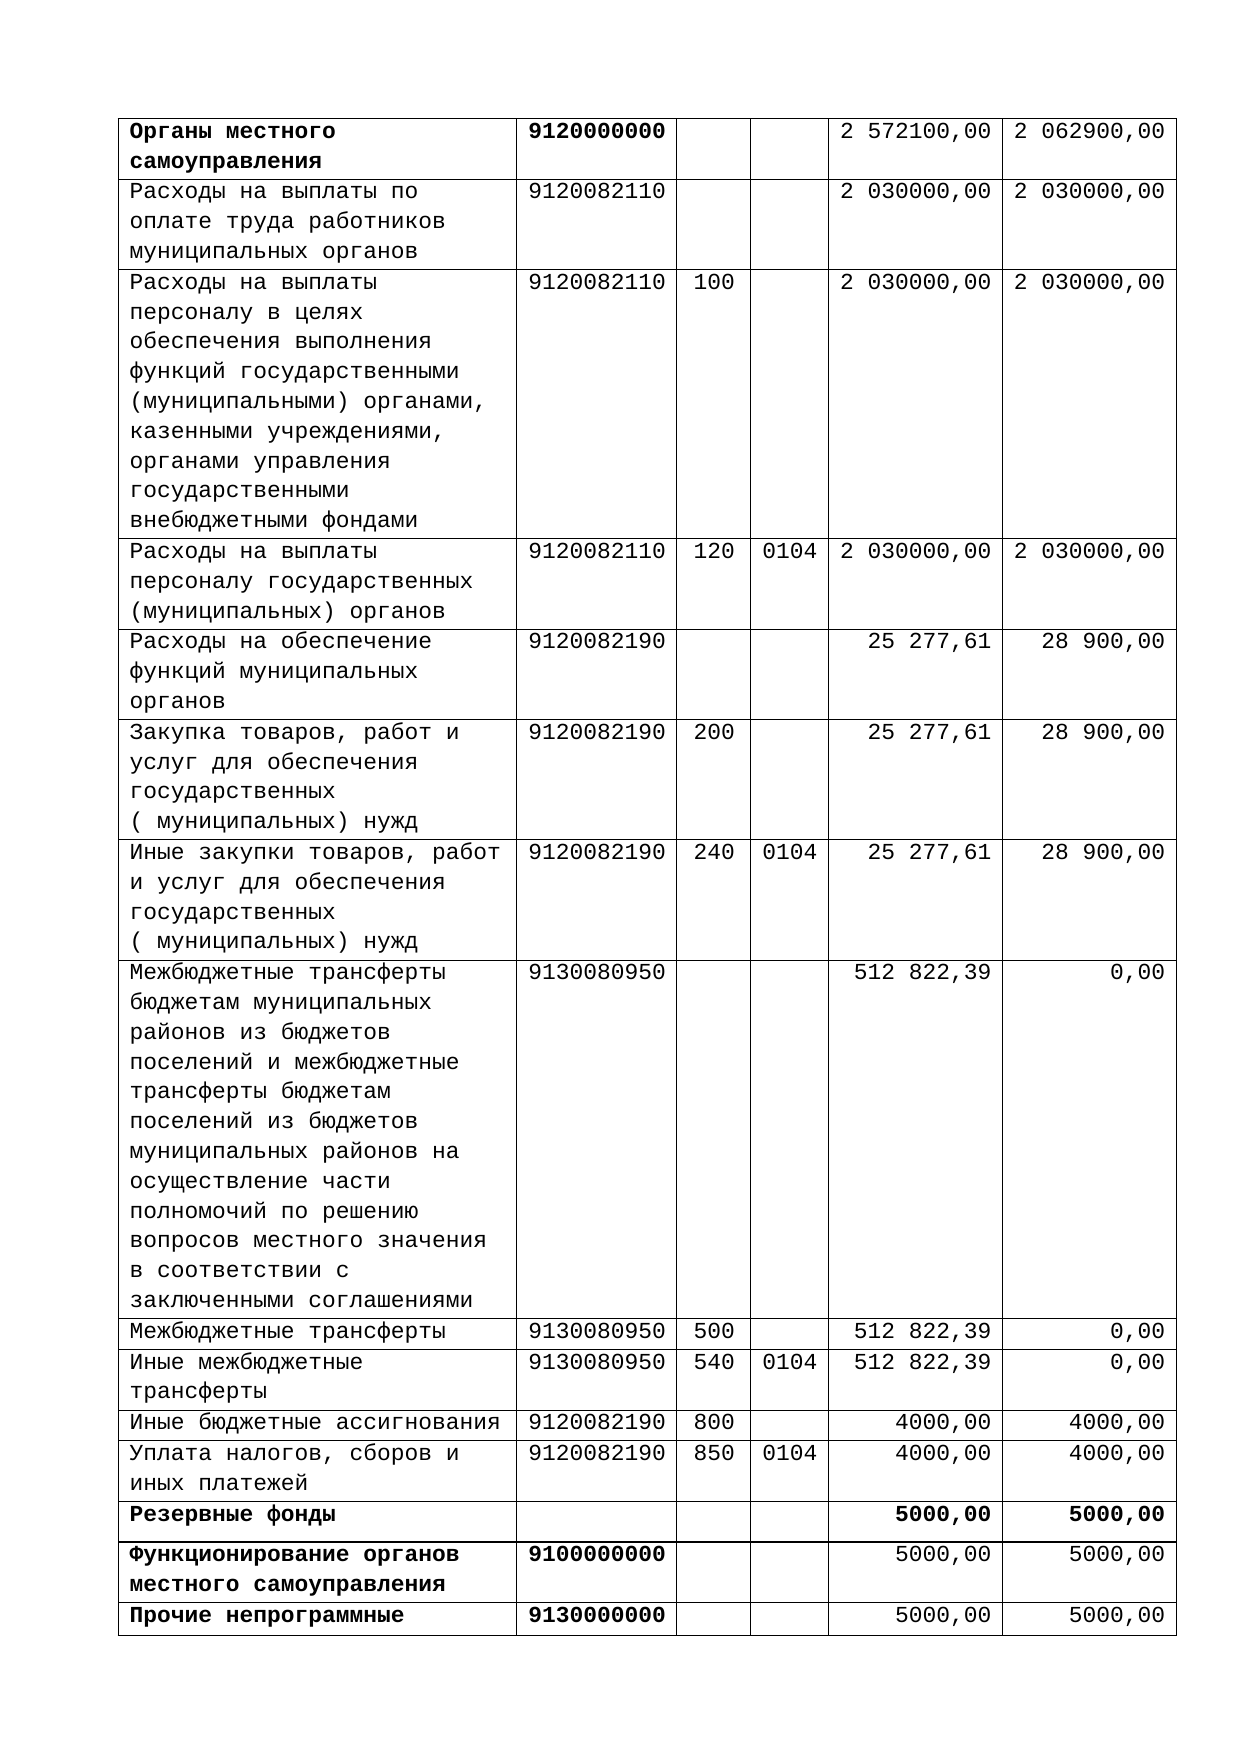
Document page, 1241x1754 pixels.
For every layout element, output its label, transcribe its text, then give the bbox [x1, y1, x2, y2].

table_cell [751, 180, 828, 269]
table_cell 120 [677, 539, 750, 629]
table_cell 5000,00 [829, 1543, 1002, 1602]
table_cell Закупка товаров, работ и услуг для обеспечения государственных ( муниципальных) нужд [119, 720, 516, 839]
table_cell [751, 1411, 828, 1440]
table_cell 9130080950 [517, 1319, 676, 1349]
table_cell 4000,00 [1003, 1411, 1176, 1440]
table_cell 2 030000,00 [1003, 180, 1176, 269]
table_cell Иные бюджетные ассигнования [119, 1411, 516, 1440]
table_cell 0,00 [1003, 961, 1176, 1318]
table_cell 512 822,39 [829, 1350, 1002, 1409]
table_cell 2 030000,00 [829, 180, 1002, 269]
table_cell [677, 1603, 750, 1635]
table_cell 9120082190 [517, 1411, 676, 1440]
table_cell [677, 630, 750, 719]
table_cell [677, 180, 750, 269]
table_cell 9120082190 [517, 720, 676, 839]
table_cell 9130080950 [517, 961, 676, 1318]
table_cell [517, 1502, 676, 1541]
table_cell Расходы на обеспечение функций муниципальных органов [119, 630, 516, 719]
table_cell 0104 [751, 840, 828, 959]
table_cell 25 277,61 [829, 720, 1002, 839]
table_cell 9120082190 [517, 840, 676, 959]
table_cell [751, 961, 828, 1318]
table_cell Органы местного самоуправления [119, 119, 516, 179]
table_cell 9120082110 [517, 270, 676, 538]
table_cell 4000,00 [829, 1441, 1002, 1501]
table_cell 200 [677, 720, 750, 839]
table_cell 0104 [751, 1350, 828, 1409]
table_cell 9100000000 [517, 1543, 676, 1602]
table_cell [119, 1603, 516, 1635]
table_cell 28 900,00 [1003, 840, 1176, 959]
table_cell 9130080950 [517, 1350, 676, 1409]
table_cell 512 822,39 [829, 1319, 1002, 1349]
table_cell 4000,00 [829, 1411, 1002, 1440]
table_cell 2 062900,00 [1003, 119, 1176, 179]
table_cell 850 [677, 1441, 750, 1501]
table_cell 4000,00 [1003, 1441, 1176, 1501]
table_cell 512 822,39 [829, 961, 1002, 1318]
table_cell 240 [677, 840, 750, 959]
table_cell [751, 270, 828, 538]
table_cell [677, 1543, 750, 1602]
table_cell 5000,00 [829, 1603, 1002, 1635]
table_cell Межбюджетные трансферты бюджетам муниципальных районов из бюджетов поселений и межбюджетные трансферты бюджетам поселений из бюджетов муниципальных районов на осуществление части полномочий по решению вопросов местного значения в соответствии с заключенными соглашениями [119, 961, 516, 1318]
table_cell 2 030000,00 [1003, 270, 1176, 538]
table_cell [677, 1502, 750, 1541]
table_cell [751, 119, 828, 179]
table_cell 0104 [751, 539, 828, 629]
table_cell 100 [677, 270, 750, 538]
table_cell [751, 1319, 828, 1349]
table_cell 28 900,00 [1003, 720, 1176, 839]
table_cell 5000,00 [1003, 1543, 1176, 1602]
table_cell 0,00 [1003, 1319, 1176, 1349]
table_cell 28 900,00 [1003, 630, 1176, 719]
table_cell Резервные фонды [119, 1502, 516, 1541]
table_cell 0104 [751, 1441, 828, 1501]
table_cell 800 [677, 1411, 750, 1440]
table_cell 5000,00 [829, 1502, 1002, 1541]
table_cell [751, 1603, 828, 1635]
table_cell 2 030000,00 [829, 270, 1002, 538]
table_cell 9120000000 [517, 119, 676, 179]
table_cell [677, 119, 750, 179]
table_cell 5000,00 [1003, 1502, 1176, 1541]
table_cell Межбюджетные трансферты [119, 1319, 516, 1349]
table_cell 540 [677, 1350, 750, 1409]
table_cell [751, 1543, 828, 1602]
table_cell 2 030000,00 [1003, 539, 1176, 629]
table_cell 5000,00 [1003, 1603, 1176, 1635]
table_cell Уплата налогов, сборов и иных платежей [119, 1441, 516, 1501]
table_cell [751, 720, 828, 839]
table_cell 9120082110 [517, 180, 676, 269]
table_cell 2 572100,00 [829, 119, 1002, 179]
table_cell 9120082110 [517, 539, 676, 629]
table_cell 9130000000 [517, 1603, 676, 1635]
table_cell 9120082190 [517, 1441, 676, 1501]
table_cell 25 277,61 [829, 630, 1002, 719]
table_cell 2 030000,00 [829, 539, 1002, 629]
table_cell 500 [677, 1319, 750, 1349]
table_cell Расходы на выплаты персоналу в целях обеспечения выполнения функций государственными (муниципальными) органами, казенными учреждениями, органами управления государственными внебюджетными фондами [119, 270, 516, 538]
table_cell [677, 961, 750, 1318]
table_cell [751, 630, 828, 719]
table_cell 9120082190 [517, 630, 676, 719]
table_cell Иные межбюджетные трансферты [119, 1350, 516, 1409]
table_cell Иные закупки товаров, работ и услуг для обеспечения государственных ( муниципальных) нужд [119, 840, 516, 959]
table_cell Функционирование органов местного самоуправления [119, 1543, 516, 1602]
table_cell 0,00 [1003, 1350, 1176, 1409]
table_cell 25 277,61 [829, 840, 1002, 959]
table_cell Расходы на выплаты персоналу государственных (муниципальных) органов [119, 539, 516, 629]
table_cell Расходы на выплаты по оплате труда работников муниципальных органов [119, 180, 516, 269]
table_cell [751, 1502, 828, 1541]
